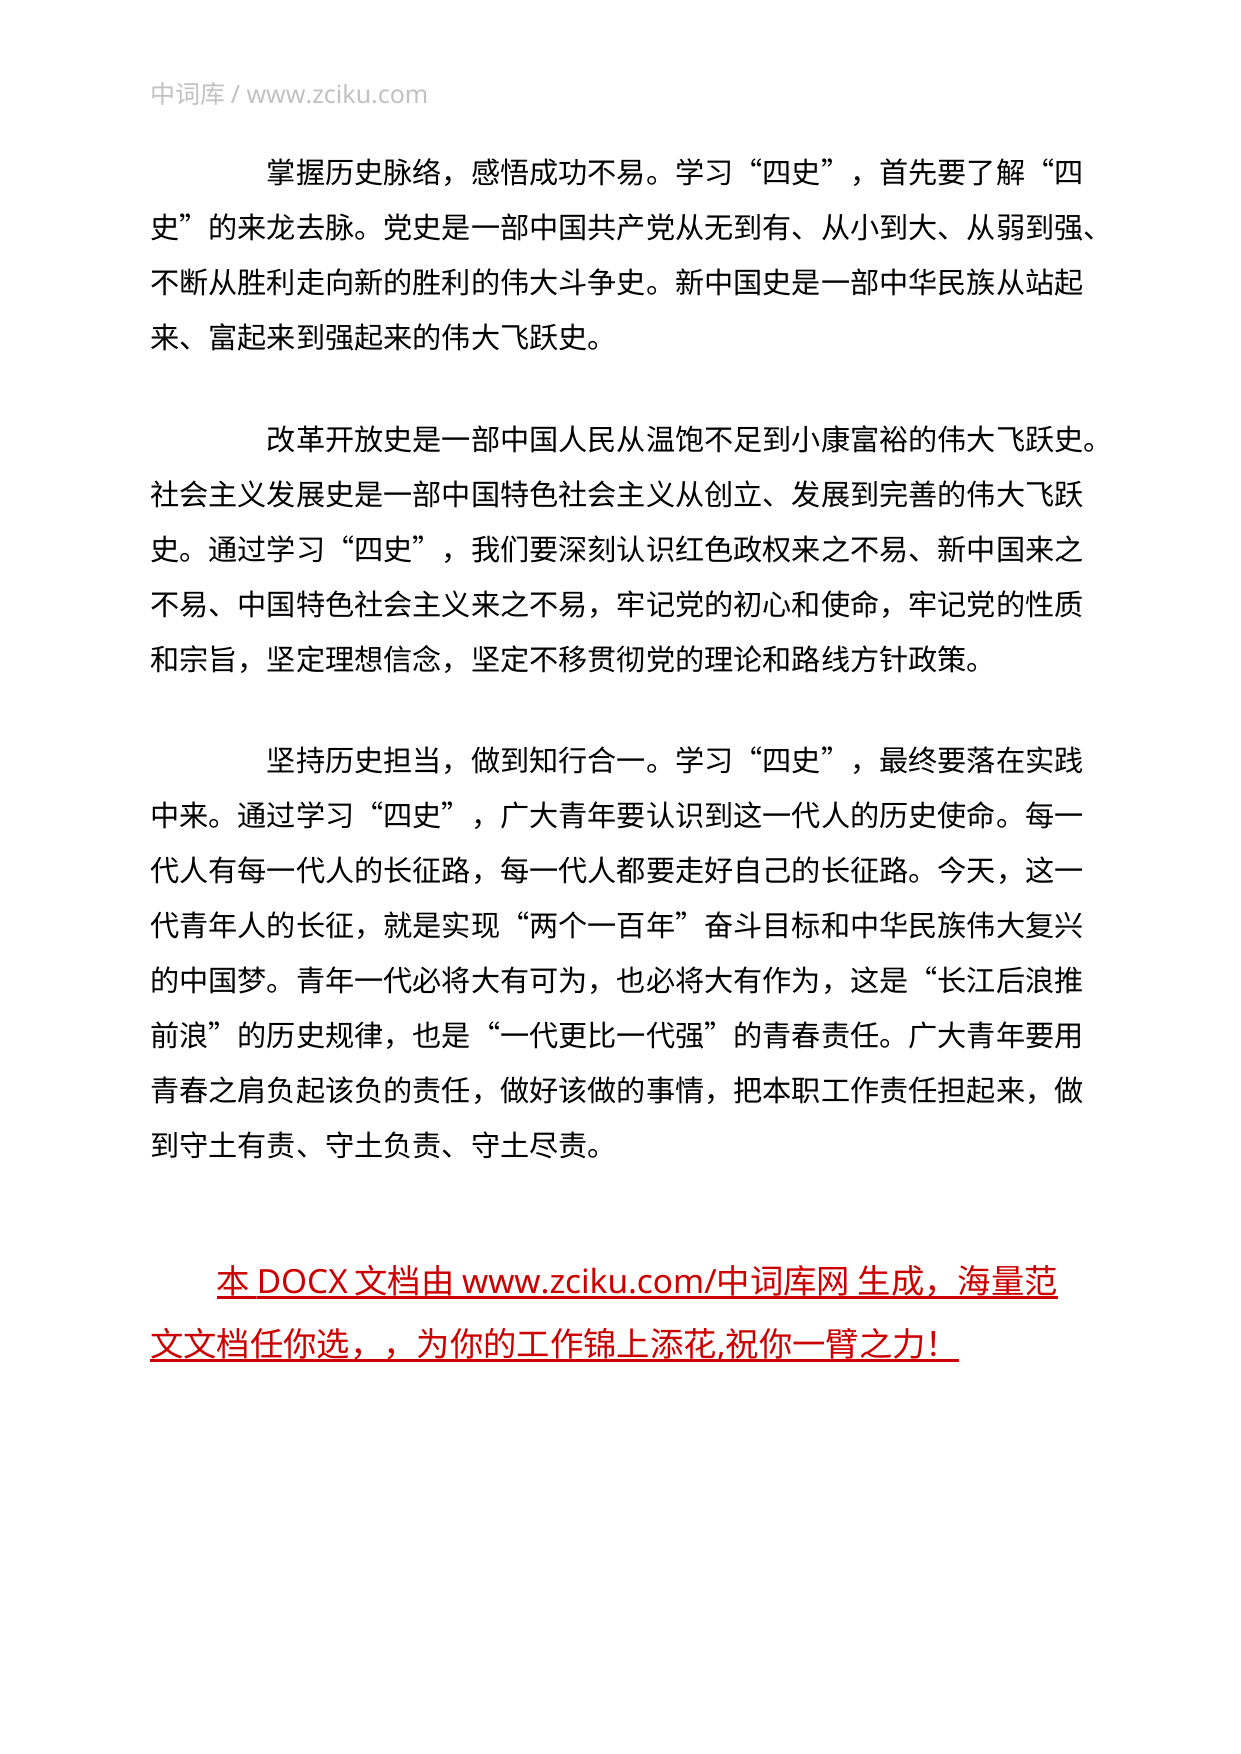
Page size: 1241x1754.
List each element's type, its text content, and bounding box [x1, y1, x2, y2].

text 掌握历史脉络，感悟成功不易。学习“四史”，首先要了解“四史”的来龙去脉。党史是一部中国共产党从无到有、从小到大、从弱到强、不断从胜利走向新的胜利的伟大斗争史。新中国史是一部中华民族从站起来、富起来到强起来的伟大飞跃史。 [150, 150, 1090, 357]
text 本DOCX文档由 www.zciku.com/中词库网 生成，海量范文文档任你选，，为你的工作锦上添花,祝你一臂之力！ [150, 1255, 1090, 1366]
text 坚持历史担当，做到知行合一。学习“四史”，最终要落在实践中来。通过学习“四史”，广大青年要认识到这一代人的历史使命。每一代人有每一代人的长征路，每一代人都要走好自己的长征路。今天，这一代青年人的长征，就是实现“两个一百年”奋斗目标和中华民族伟大复兴的中国梦。青年一代必将大有可为，也必将大有作为，这是“长江后浪推前浪”的历史规律，也是“一代更比一代强”的青春责任。广大青年要用青春之肩负起该负的责任，做好该做的事情，把本职工作责任担起来，做到守土有责、守土负责、守土尽责。 [150, 738, 1090, 1164]
text 改革开放史是一部中国人民从温饱不足到小康富裕的伟大飞跃史。社会主义发展史是一部中国特色社会主义从创立、发展到完善的伟大飞跃史。通过学习“四史”，我们要深刻认识红色政权来之不易、新中国来之不易、中国特色社会主义来之不易，牢记党的初心和使命，牢记党的性质和宗旨，坚定理想信念，坚定不移贯彻党的理论和路线方针政策。 [150, 416, 1090, 678]
